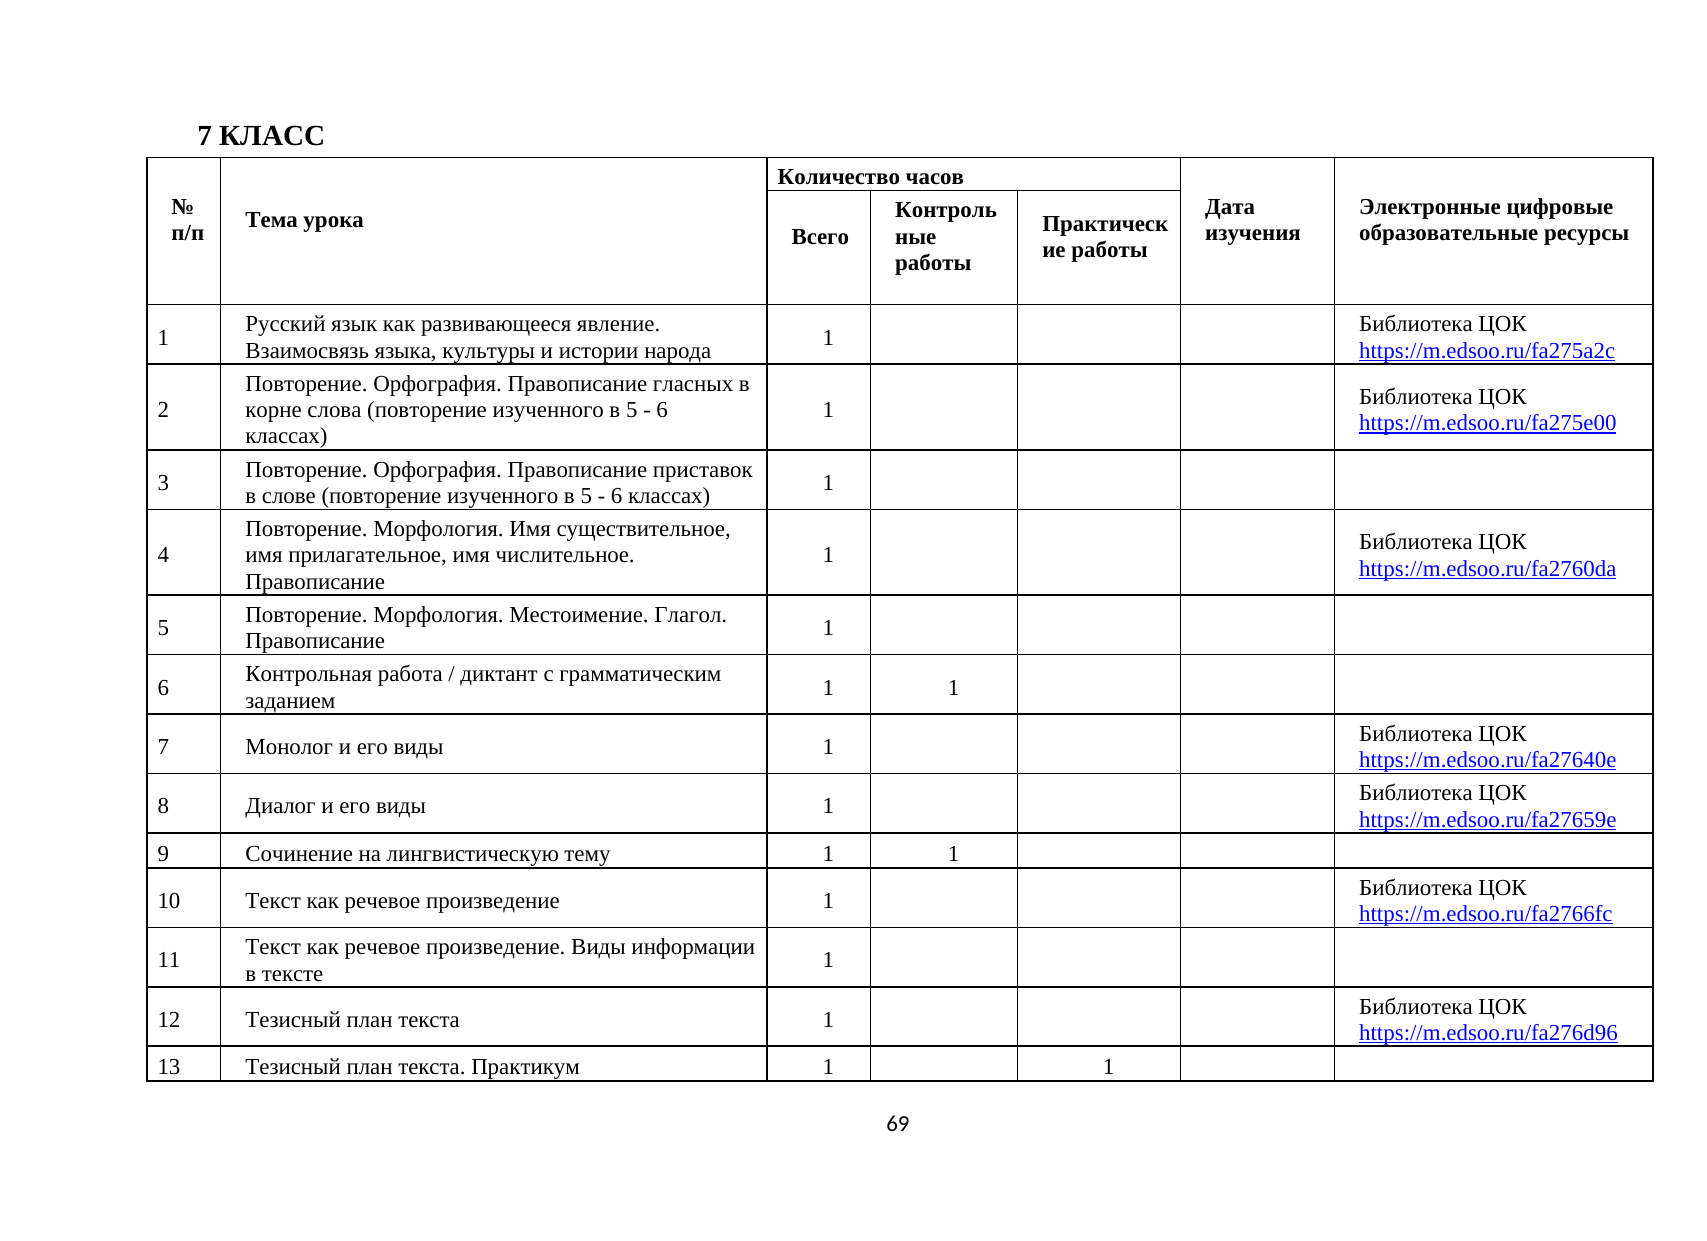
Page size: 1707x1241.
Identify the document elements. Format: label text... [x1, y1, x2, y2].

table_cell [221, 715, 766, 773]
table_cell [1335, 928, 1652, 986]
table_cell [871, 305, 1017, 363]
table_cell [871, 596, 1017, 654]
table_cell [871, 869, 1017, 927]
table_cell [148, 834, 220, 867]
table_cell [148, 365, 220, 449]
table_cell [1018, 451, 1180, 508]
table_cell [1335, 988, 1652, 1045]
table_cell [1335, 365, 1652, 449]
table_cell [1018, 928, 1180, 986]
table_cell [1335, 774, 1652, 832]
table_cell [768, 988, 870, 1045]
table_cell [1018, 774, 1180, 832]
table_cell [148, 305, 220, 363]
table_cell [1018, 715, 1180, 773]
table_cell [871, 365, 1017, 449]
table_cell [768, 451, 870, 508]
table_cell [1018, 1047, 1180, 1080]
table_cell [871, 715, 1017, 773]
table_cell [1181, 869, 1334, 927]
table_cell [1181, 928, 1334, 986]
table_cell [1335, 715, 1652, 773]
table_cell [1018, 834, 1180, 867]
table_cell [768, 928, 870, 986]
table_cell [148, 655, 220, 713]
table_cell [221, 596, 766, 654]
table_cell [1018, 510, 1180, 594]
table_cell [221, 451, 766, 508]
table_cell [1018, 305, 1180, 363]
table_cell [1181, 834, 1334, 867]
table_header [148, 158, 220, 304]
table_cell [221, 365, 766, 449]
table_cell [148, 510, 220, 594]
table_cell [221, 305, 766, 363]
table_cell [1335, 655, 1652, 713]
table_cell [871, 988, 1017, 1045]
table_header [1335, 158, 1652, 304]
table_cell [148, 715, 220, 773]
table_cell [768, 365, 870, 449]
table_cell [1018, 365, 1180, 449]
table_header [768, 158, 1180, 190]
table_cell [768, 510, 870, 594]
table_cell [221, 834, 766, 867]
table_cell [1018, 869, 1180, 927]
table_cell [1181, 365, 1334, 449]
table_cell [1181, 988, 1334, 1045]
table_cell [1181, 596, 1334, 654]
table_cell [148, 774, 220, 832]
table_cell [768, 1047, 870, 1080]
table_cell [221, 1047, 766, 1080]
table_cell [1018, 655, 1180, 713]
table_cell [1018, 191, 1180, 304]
text 7 КЛАСС [190, 118, 1618, 152]
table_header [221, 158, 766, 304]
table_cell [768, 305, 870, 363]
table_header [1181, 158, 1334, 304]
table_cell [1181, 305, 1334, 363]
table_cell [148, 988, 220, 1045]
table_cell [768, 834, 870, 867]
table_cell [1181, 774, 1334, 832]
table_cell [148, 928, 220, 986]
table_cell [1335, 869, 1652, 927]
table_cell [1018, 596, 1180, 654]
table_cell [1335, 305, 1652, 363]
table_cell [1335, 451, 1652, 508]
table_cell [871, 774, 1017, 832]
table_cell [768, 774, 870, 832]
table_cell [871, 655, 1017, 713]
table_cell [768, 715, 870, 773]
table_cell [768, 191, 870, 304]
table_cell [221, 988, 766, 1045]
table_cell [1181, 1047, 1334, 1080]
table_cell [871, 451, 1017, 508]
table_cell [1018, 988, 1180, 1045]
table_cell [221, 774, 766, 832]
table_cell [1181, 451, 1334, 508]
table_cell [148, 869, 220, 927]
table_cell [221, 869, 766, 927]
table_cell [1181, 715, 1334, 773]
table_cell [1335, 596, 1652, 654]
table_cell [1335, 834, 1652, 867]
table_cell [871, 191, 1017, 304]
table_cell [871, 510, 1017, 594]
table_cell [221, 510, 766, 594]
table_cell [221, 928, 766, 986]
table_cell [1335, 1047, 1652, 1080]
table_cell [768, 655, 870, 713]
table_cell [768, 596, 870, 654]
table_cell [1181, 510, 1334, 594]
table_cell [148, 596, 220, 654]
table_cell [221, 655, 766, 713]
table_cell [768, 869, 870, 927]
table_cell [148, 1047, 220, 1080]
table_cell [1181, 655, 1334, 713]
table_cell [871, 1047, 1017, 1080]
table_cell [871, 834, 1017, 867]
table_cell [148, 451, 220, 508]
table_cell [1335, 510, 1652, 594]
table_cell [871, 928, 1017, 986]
